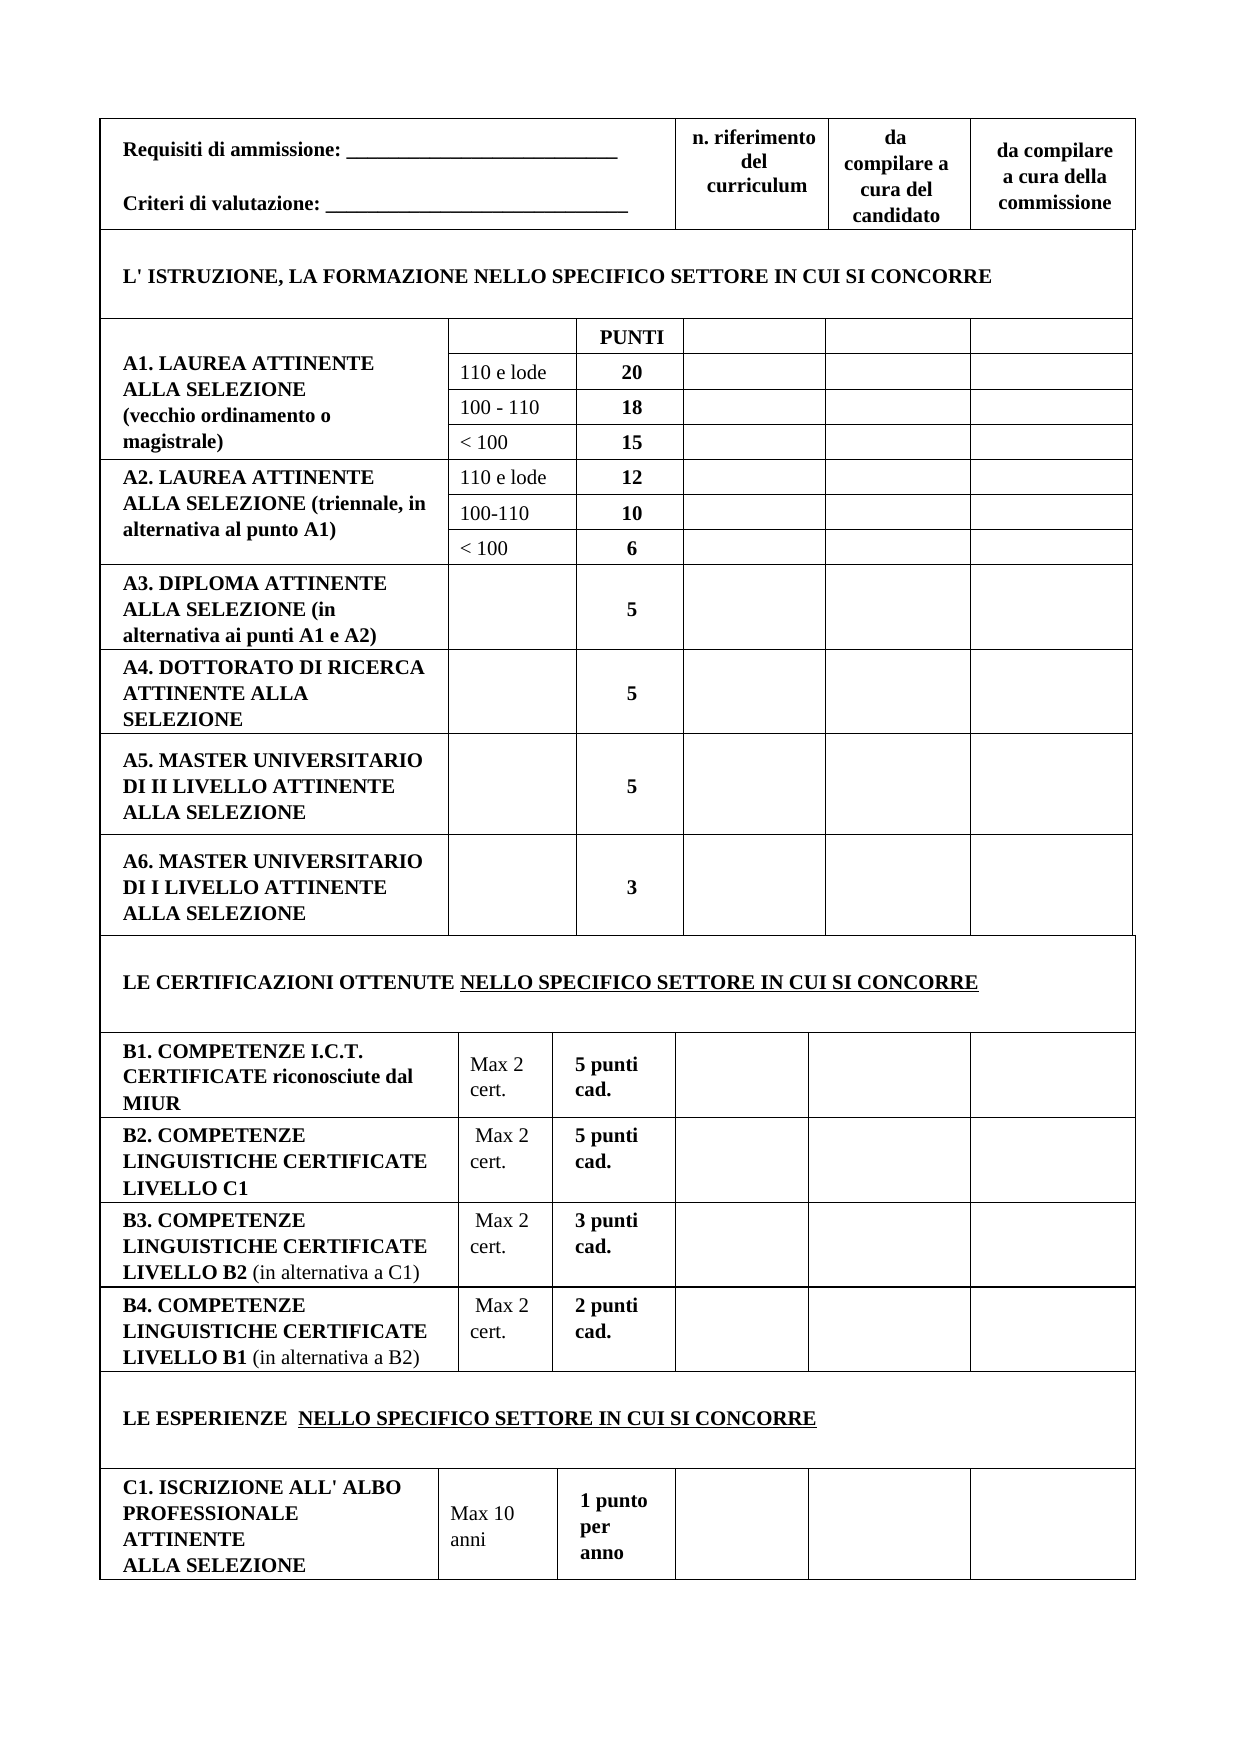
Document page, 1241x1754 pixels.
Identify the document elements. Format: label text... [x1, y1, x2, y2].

table_cell 15 [577, 425, 683, 459]
table_cell [676, 1033, 808, 1117]
table_cell [971, 1288, 1135, 1371]
table_cell [826, 650, 970, 733]
table_cell B2. COMPETENZE LINGUISTICHE CERTIFICATE LIVELLO C1 [101, 1118, 458, 1202]
table_cell 20 [577, 354, 683, 388]
table_cell 12 [577, 460, 683, 494]
table_cell A6. MASTER UNIVERSITARIO DI I LIVELLO ATTINENTE ALLA SELEZIONE [101, 835, 448, 935]
table_cell [676, 1203, 808, 1286]
table_cell 1 punto per anno [558, 1469, 675, 1579]
table_cell da compilare a cura del candidato [829, 119, 970, 229]
table_cell [676, 1118, 808, 1202]
table_cell [809, 1469, 970, 1579]
table_cell [971, 1118, 1135, 1202]
table_cell LE CERTIFICAZIONI OTTENUTE NELLO SPECIFICO SETTORE IN CUI SI CONCORRE [101, 936, 1135, 1032]
table_cell < 100 [449, 425, 576, 459]
table_cell [971, 530, 1132, 564]
table_cell [971, 390, 1132, 423]
table_cell [826, 835, 970, 935]
table_cell [684, 425, 825, 459]
table_cell C1. ISCRIZIONE ALL' ALBO PROFESSIONALE ATTINENTE ALLA SELEZIONE [101, 1469, 438, 1579]
table_cell [449, 565, 576, 649]
table_cell [826, 565, 970, 649]
table_cell B1. COMPETENZE I.C.T. CERTIFICATE riconosciute dal MIUR [101, 1033, 458, 1117]
table_cell [449, 734, 576, 834]
table_cell [684, 390, 825, 423]
table_cell 110 e lode [449, 460, 576, 494]
table_cell 110 e lode [449, 354, 576, 388]
table_cell [971, 319, 1132, 353]
table_cell [826, 390, 970, 423]
table_cell [676, 1288, 808, 1371]
table_cell [971, 565, 1132, 649]
table_cell A4. DOTTORATO DI RICERCA ATTINENTE ALLA SELEZIONE [101, 650, 448, 733]
table_cell [971, 354, 1132, 388]
table_cell [449, 835, 576, 935]
table_cell Max 2 cert. [459, 1203, 552, 1286]
table_cell Requisiti di ammissione: __________________________ Criteri di valutazione: _____________________________ [101, 119, 675, 229]
table_cell [826, 460, 970, 494]
table_cell 5 [577, 734, 683, 834]
table_cell n. riferimento del curriculum [676, 119, 828, 229]
table_cell Max 2 cert. [459, 1118, 552, 1202]
table_cell < 100 [449, 530, 576, 564]
table_cell PUNTI [577, 319, 683, 353]
table_cell [684, 734, 825, 834]
table_cell A3. DIPLOMA ATTINENTE ALLA SELEZIONE (in alternativa ai punti A1 e A2) [101, 565, 448, 649]
table_cell [971, 460, 1132, 494]
table_cell [971, 495, 1132, 529]
table_cell [826, 425, 970, 459]
table_cell 2 punti cad. [553, 1288, 675, 1371]
table_cell [684, 319, 825, 353]
table_cell Max 2 cert. [459, 1033, 552, 1117]
table_cell [684, 835, 825, 935]
table_cell [809, 1118, 970, 1202]
table_cell [809, 1203, 970, 1286]
table_cell 100 - 110 [449, 390, 576, 423]
table_cell [809, 1033, 970, 1117]
table_cell [826, 495, 970, 529]
table_cell 6 [577, 530, 683, 564]
table_cell [809, 1288, 970, 1371]
table_cell LE ESPERIENZE NELLO SPECIFICO SETTORE IN CUI SI CONCORRE [101, 1372, 1135, 1468]
table_cell [971, 1033, 1135, 1117]
table_cell A1. LAUREA ATTINENTE ALLA SELEZIONE (vecchio ordinamento o magistrale) [101, 319, 448, 459]
table_cell [676, 1469, 808, 1579]
table_cell Max 2 cert. [459, 1288, 552, 1371]
table_cell [684, 495, 825, 529]
table_cell [449, 650, 576, 733]
table_cell [971, 734, 1132, 834]
table_cell [826, 530, 970, 564]
table_cell B3. COMPETENZE LINGUISTICHE CERTIFICATE LIVELLO B2 (in alternativa a C1) [101, 1203, 458, 1286]
table_cell 3 punti cad. [553, 1203, 675, 1286]
table_cell da compilare a cura della commissione [971, 119, 1135, 229]
table_cell 18 [577, 390, 683, 423]
table_cell B4. COMPETENZE LINGUISTICHE CERTIFICATE LIVELLO B1 (in alternativa a B2) [101, 1288, 458, 1371]
table_cell [826, 354, 970, 388]
table_cell 3 [577, 835, 683, 935]
table_cell [971, 650, 1132, 733]
table_cell [971, 1469, 1135, 1579]
table_cell A2. LAUREA ATTINENTE ALLA SELEZIONE (triennale, in alternativa al punto A1) [101, 460, 448, 564]
table_cell A5. MASTER UNIVERSITARIO DI II LIVELLO ATTINENTE ALLA SELEZIONE [101, 734, 448, 834]
table_cell [684, 460, 825, 494]
table_cell 5 [577, 650, 683, 733]
table_cell 5 punti cad. [553, 1033, 675, 1117]
table_cell [826, 319, 970, 353]
table_cell [826, 734, 970, 834]
table_cell [971, 425, 1132, 459]
table_cell L' ISTRUZIONE, LA FORMAZIONE NELLO SPECIFICO SETTORE IN CUI SI CONCORRE [101, 230, 1132, 318]
table_cell [449, 319, 576, 353]
table_cell 100-110 [449, 495, 576, 529]
table_cell Max 10 anni [439, 1469, 557, 1579]
table_cell [684, 354, 825, 388]
table_cell 10 [577, 495, 683, 529]
table_cell [971, 835, 1132, 935]
table_cell 5 [577, 565, 683, 649]
table_cell [684, 650, 825, 733]
table_cell [684, 565, 825, 649]
table_cell [684, 530, 825, 564]
table_cell 5 punti cad. [553, 1118, 675, 1202]
table_cell [971, 1203, 1135, 1286]
